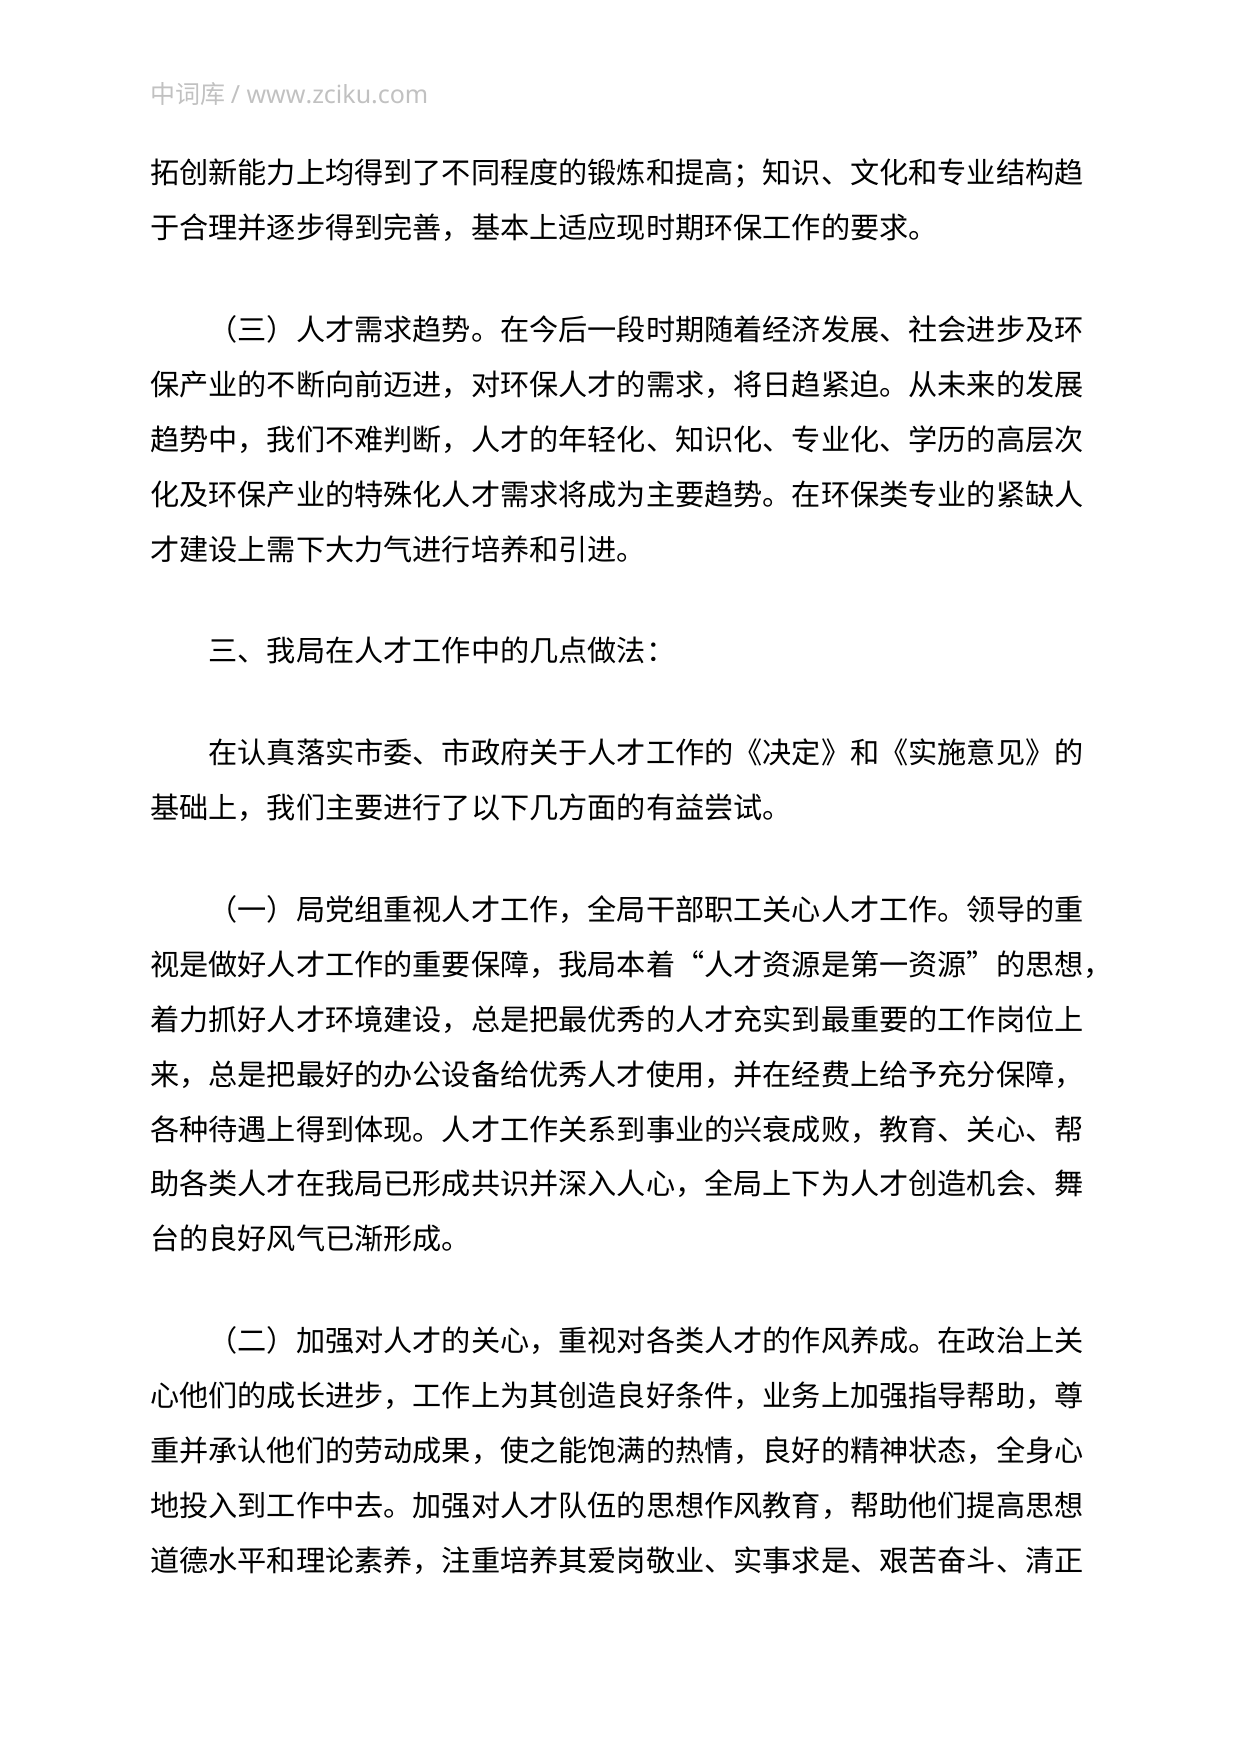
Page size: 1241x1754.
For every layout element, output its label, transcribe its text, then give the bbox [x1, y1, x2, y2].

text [150, 1318, 1090, 1579]
text （三）人才需求趋势。在今后一段时期随着经济发展、社会进步及环保产业的不断向前迈进，对环保人才的需求，将日趋紧迫。从未来的发展趋势中，我们不难判断，人才的年轻化、知识化、专业化、学历的高层次化及环保产业的特殊化人才需求将成为主要趋势。在环保类专业的紧缺人才建设上需下大力气进行培养和引进。 [150, 307, 1090, 568]
text 三、我局在人才工作中的几点做法： [150, 628, 1090, 670]
text 在认真落实市委、市政府关于人才工作的《决定》和《实施意见》的基础上，我们主要进行了以下几方面的有益尝试。 [150, 730, 1090, 827]
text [150, 150, 1090, 247]
text （一）局党组重视人才工作，全局干部职工关心人才工作。领导的重视是做好人才工作的重要保障，我局本着“人才资源是第一资源”的思想，着力抓好人才环境建设，总是把最优秀的人才充实到最重要的工作岗位上来，总是把最好的办公设备给优秀人才使用，并在经费上给予充分保障，各种待遇上得到体现。人才工作关系到事业的兴衰成败，教育、关心、帮助各类人才在我局已形成共识并深入人心，全局上下为人才创造机会、舞台的良好风气已渐形成。 [150, 886, 1090, 1258]
